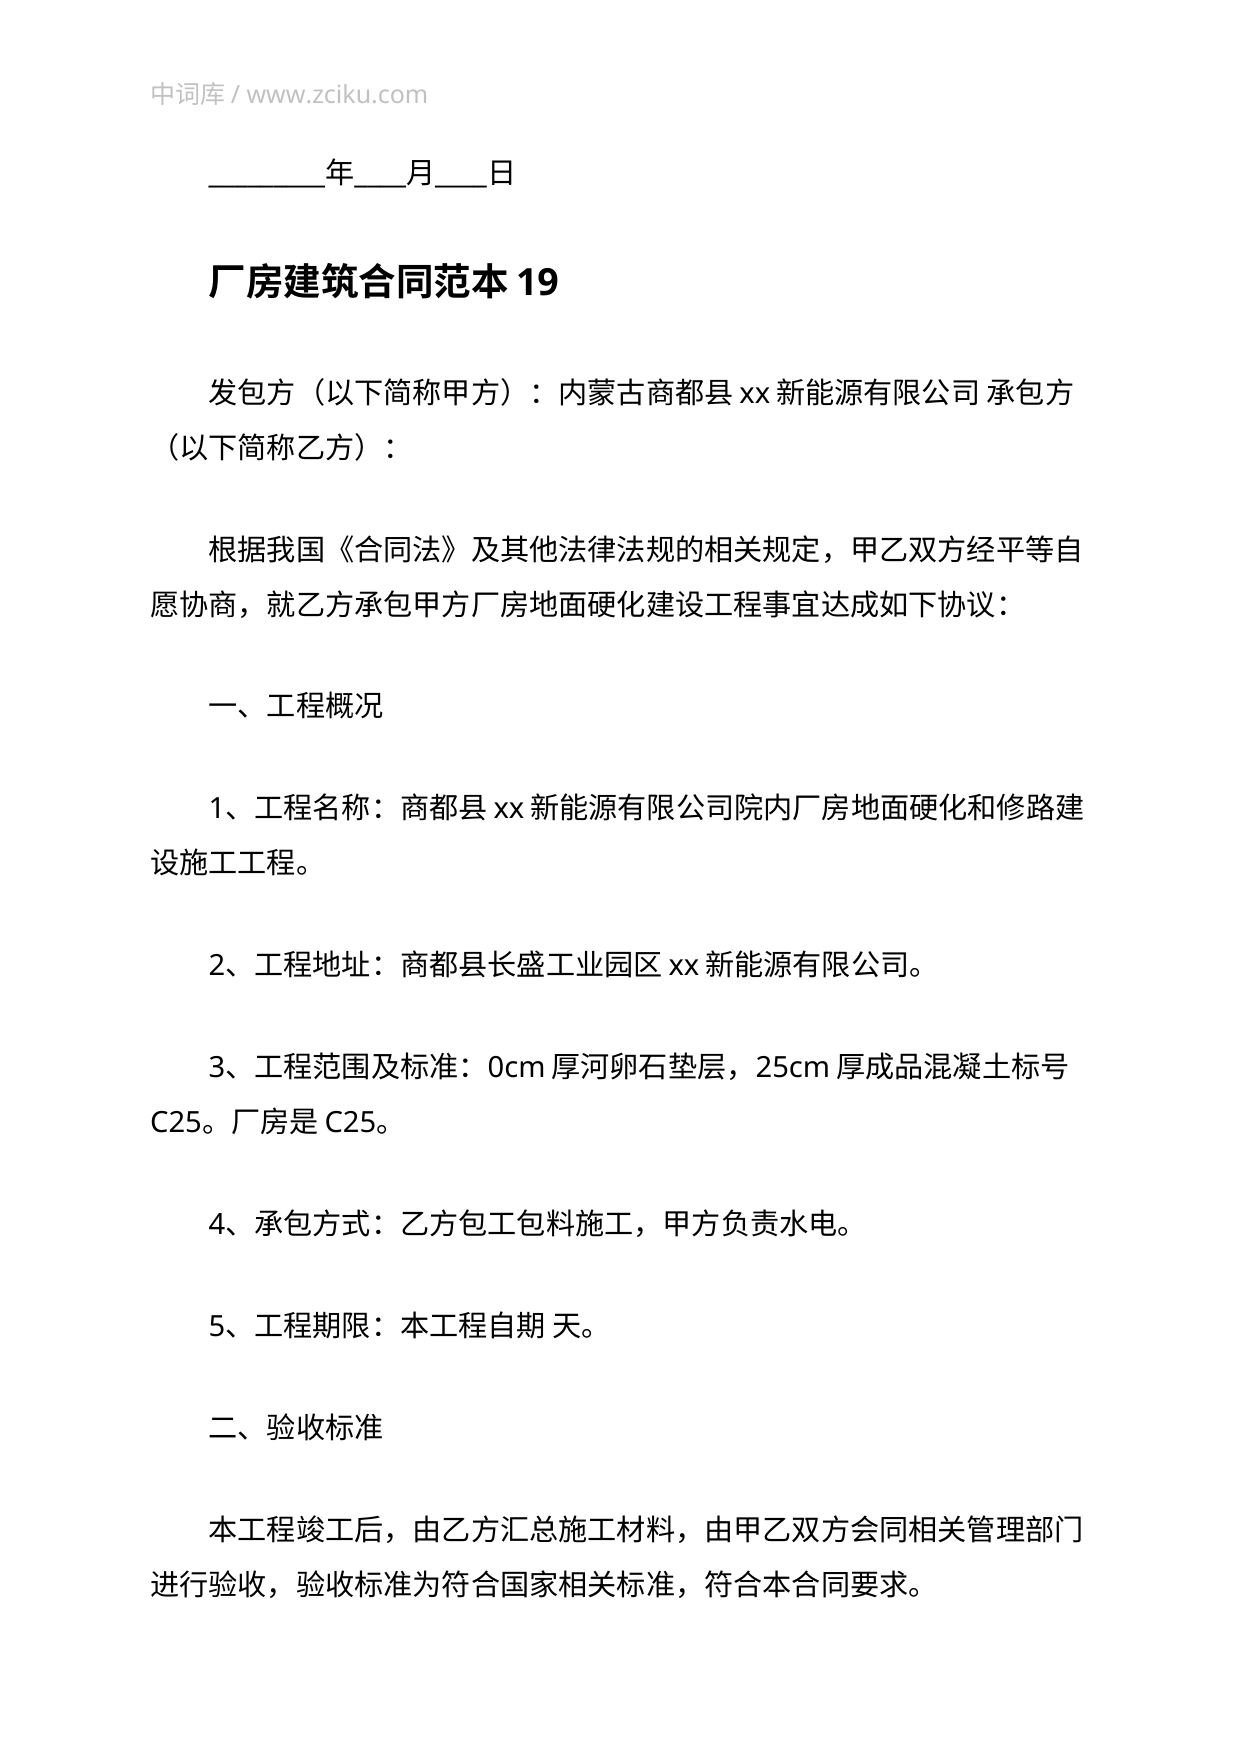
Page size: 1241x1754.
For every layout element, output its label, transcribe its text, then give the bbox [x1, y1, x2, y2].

text 4、承包方式：乙方包工包料施工，甲方负责水电。 [150, 1201, 1090, 1243]
text 1、工程名称：商都县xx新能源有限公司院内厂房地面硬化和修路建设施工工程。 [150, 785, 1090, 882]
text 根据我国《合同法》及其他法律法规的相关规定，甲乙双方经平等自愿协商，就乙方承包甲方厂房地面硬化建设工程事宜达成如下协议： [150, 526, 1090, 623]
text 厂房建筑合同范本19 [150, 252, 1090, 306]
text 本工程竣工后，由乙方汇总施工材料，由甲乙双方会同相关管理部门进行验收，验收标准为符合国家相关标准，符合本合同要求。 [150, 1506, 1090, 1603]
text 一、工程概况 [150, 683, 1090, 725]
text 2、工程地址：商都县长盛工业园区xx新能源有限公司。 [150, 942, 1090, 984]
text 5、工程期限：本工程自期 天。 [150, 1302, 1090, 1345]
text 3、工程范围及标准：0cm厚河卵石垫层，25cm厚成品混凝土标号C25。厂房是C25。 [150, 1043, 1090, 1141]
text 二、验收标准 [150, 1404, 1090, 1447]
text 发包方（以下简称甲方）：内蒙古商都县xx新能源有限公司 承包方（以下简称乙方）： [150, 369, 1090, 467]
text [150, 150, 1090, 192]
